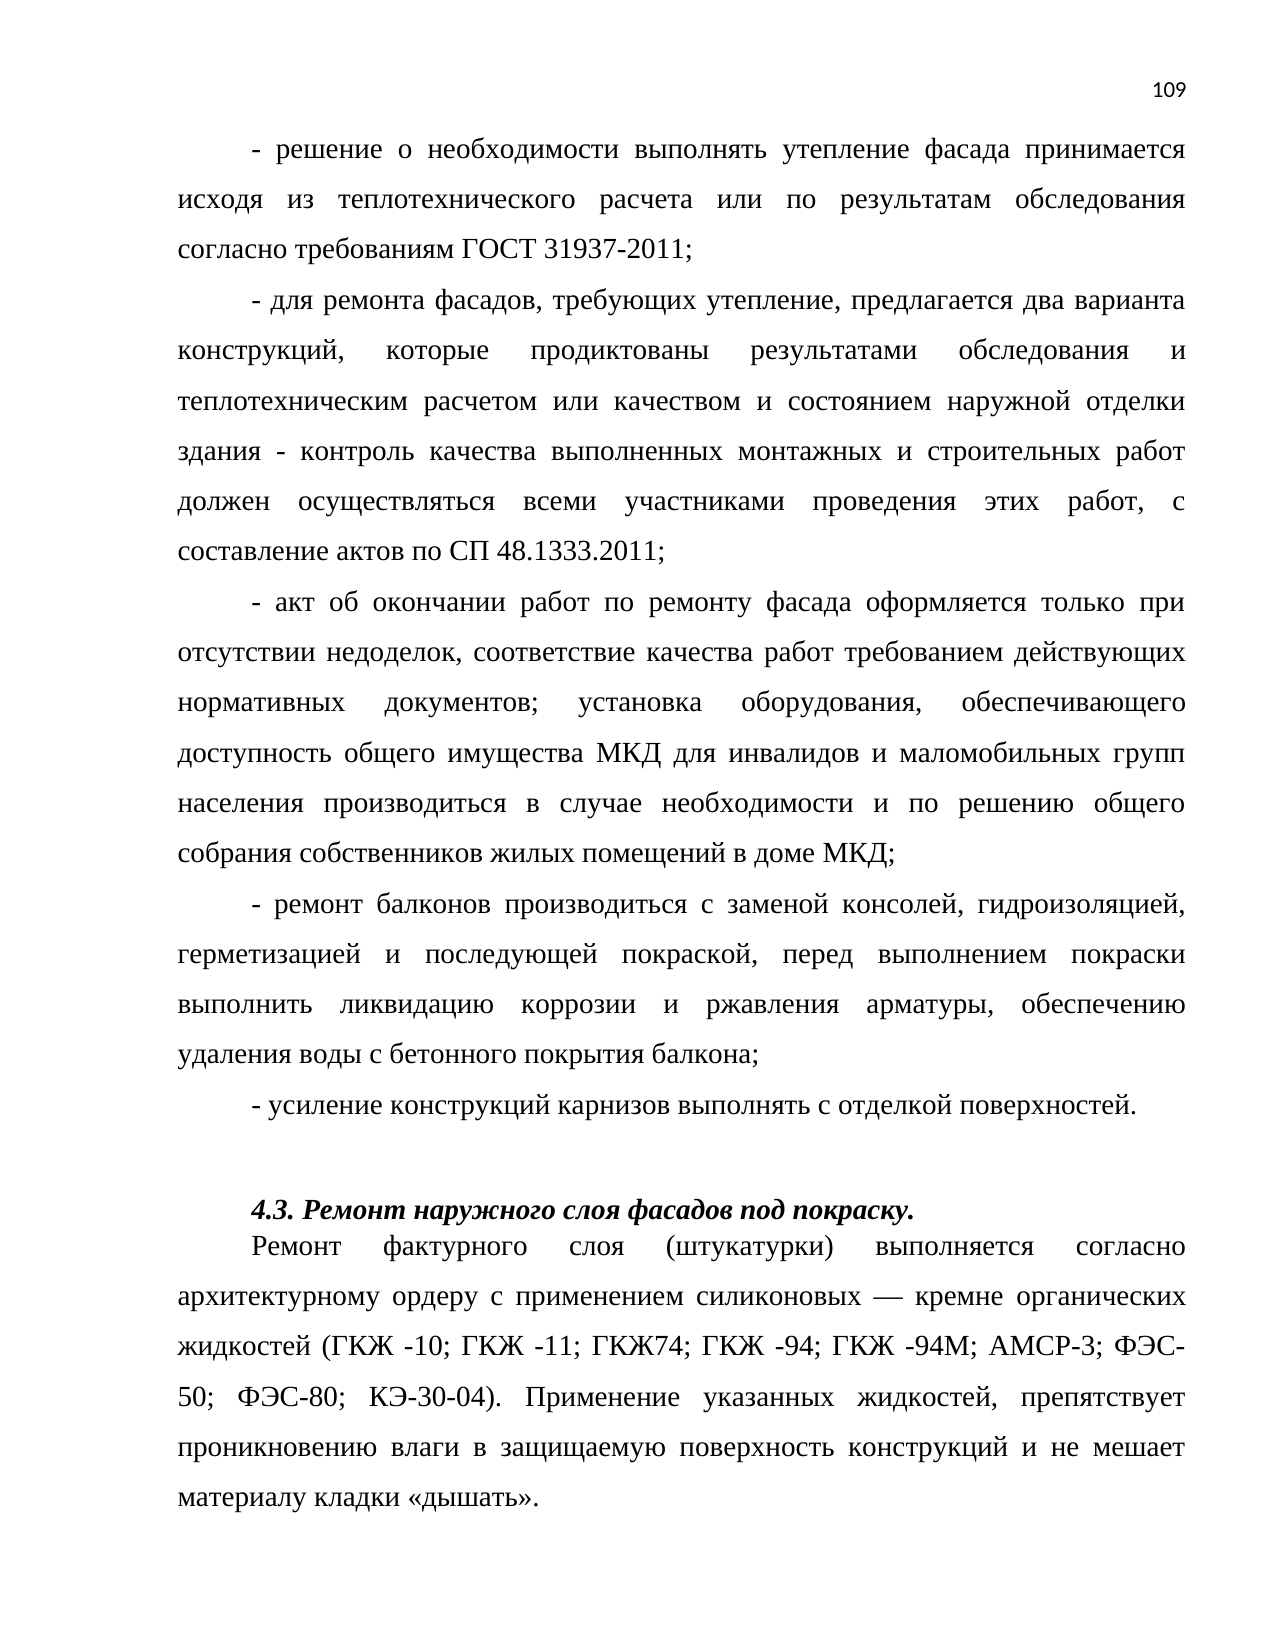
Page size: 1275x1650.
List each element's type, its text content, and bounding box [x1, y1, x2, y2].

text - акт об окончании работ по ремонту фасада оформляется только при отсутствии недоделок, соответствие качества работ требованием действующих нормативных документов; установка оборудования, обеспечивающего доступность общего имущества МКД для инвалидов и маломобильных групп населения производиться в случае необходимости и по решению общего собрания собственников жилых помещений в доме МКД; [177, 584, 1186, 869]
subtitle 4.3. Ремонт наружного слоя фасадов под покраску. [177, 1192, 1186, 1225]
text - для ремонта фасадов, требующих утепление, предлагается два варианта конструкций, которые продиктованы результатами обследования и теплотехническим расчетом или качеством и состоянием наружной отделки здания - контроль качества выполненных монтажных и строительных работ должен осуществляться всеми участниками проведения этих работ, с составление актов по СП 48.1333.2011; [177, 282, 1186, 567]
text - решение о необходимости выполнять утепление фасада принимается исходя из теплотехнического расчета или по результатам обследования согласно требованиям ГОСТ 31937-2011; [177, 131, 1186, 265]
text Ремонт фактурного слоя (штукатурки) выполняется согласно архитектурному ордеру с применением силиконовых — кремне органических жидкостей (ГКЖ -10; ГКЖ -11; ГКЖ74; ГКЖ -94; ГКЖ -94М; АМСР-3; ФЭС-50; ФЭС-80; КЭ-30-04). Применение указанных жидкостей, препятствует проникновению влаги в защищаемую поверхность конструкций и не мешает материалу кладки «дышать». [177, 1228, 1186, 1513]
text - ремонт балконов производиться с заменой консолей, гидроизоляцией, герметизацией и последующей покраской, перед выполнением покраски выполнить ликвидацию коррозии и ржавления арматуры, обеспечению удаления воды с бетонного покрытия балкона; [177, 886, 1186, 1070]
text - усиление конструкций карнизов выполнять с отделкой поверхностей. [177, 1087, 1186, 1121]
